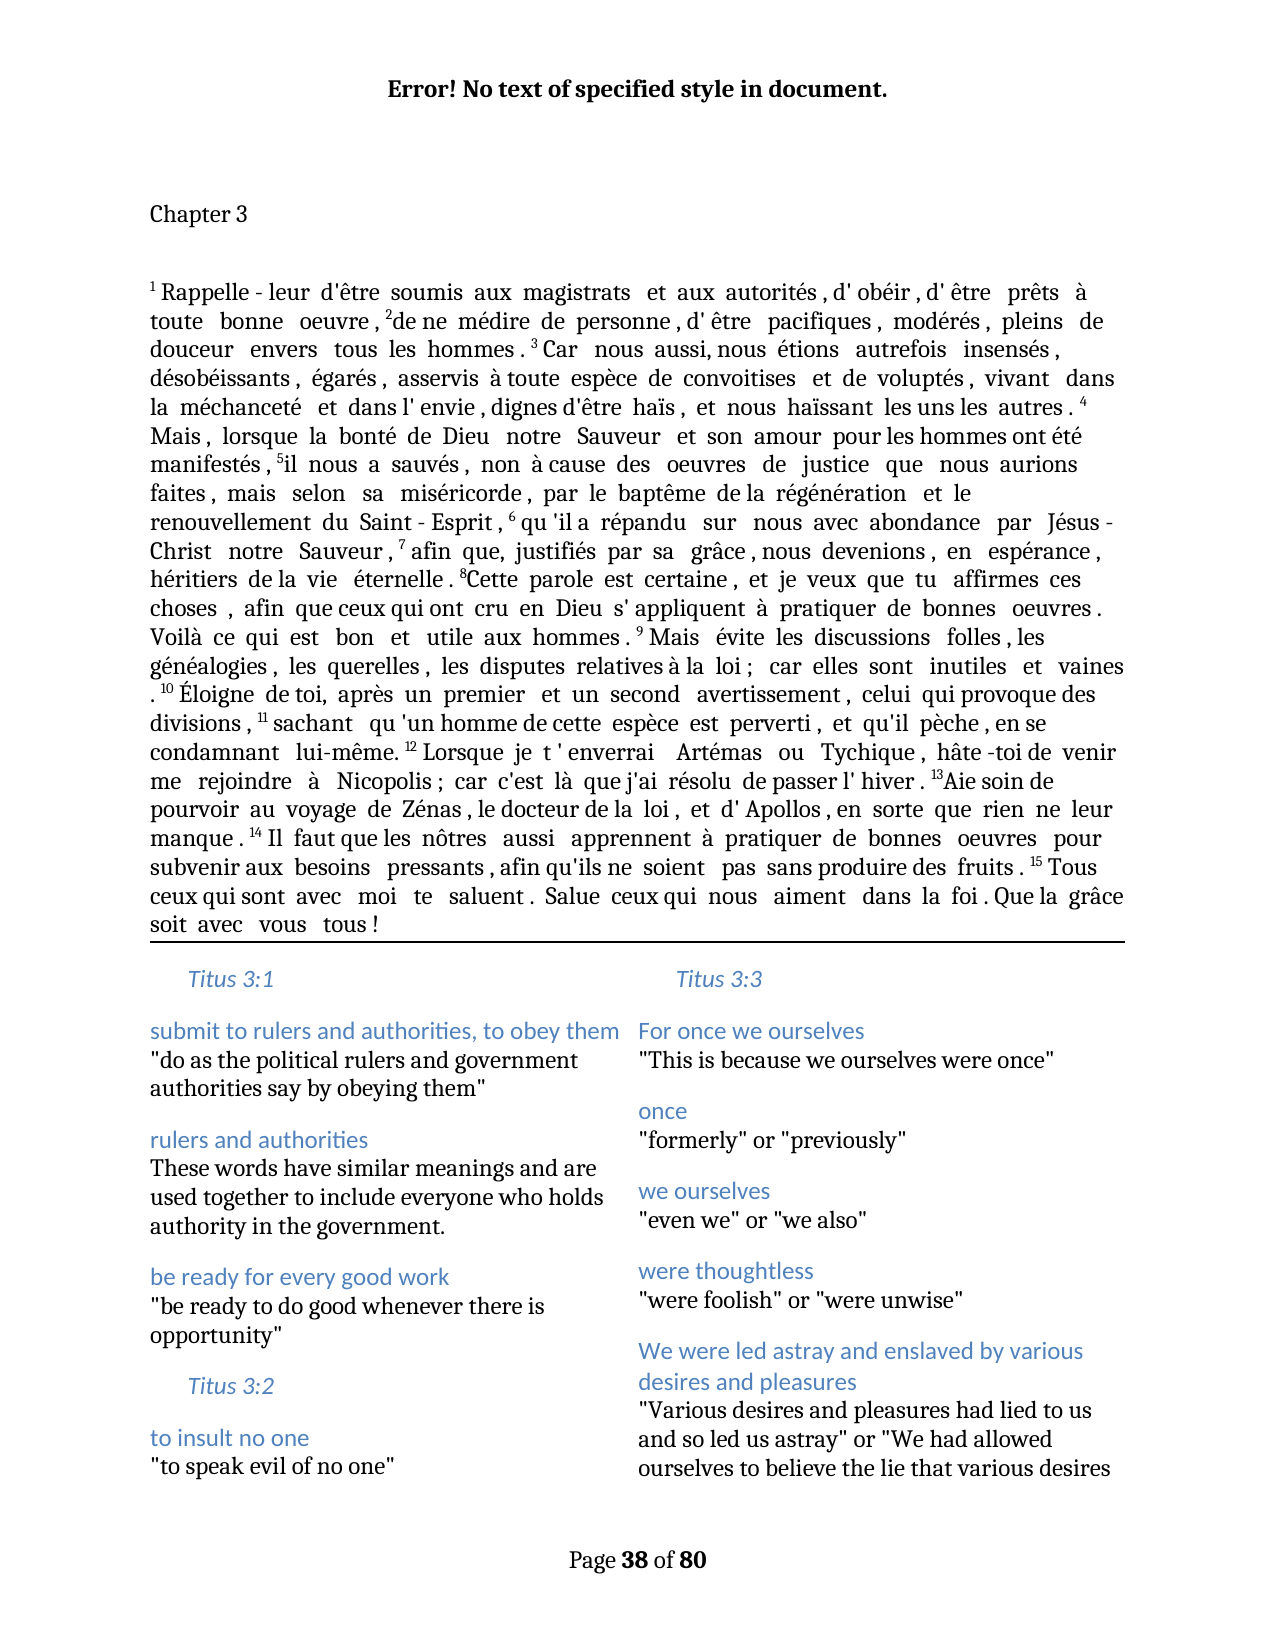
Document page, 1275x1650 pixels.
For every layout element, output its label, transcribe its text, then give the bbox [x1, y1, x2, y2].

text "formerly" or "previously" [638, 1126, 1125, 1154]
subtitle Titus 3:1 [150, 964, 637, 994]
text Chapter 3 [150, 199, 1125, 257]
subtitle submit to rulers and authorities, to obey them [150, 1015, 637, 1046]
subtitle we ourselves [638, 1175, 1125, 1206]
subtitle For once we ourselves [638, 1015, 1125, 1046]
text "do as the political rulers and government authorities say by obeying them" [150, 1046, 637, 1103]
subtitle rulers and authorities [150, 1124, 637, 1154]
subtitle were thoughtless [638, 1255, 1125, 1286]
text "to speak evil of no one" [150, 1452, 637, 1481]
subtitle once [638, 1095, 1125, 1126]
text "This is because we ourselves were once" [638, 1046, 1125, 1074]
text "were foolish" or "were unwise" [638, 1286, 1125, 1314]
text 1 Rappelle - leur d'être soumis aux magistrats et aux autorités , d' obéir , d' être prêts à toute bonne oeuvre , 2de ne médire de personne , d' être pacifiques , modérés , pleins de douceur envers tous les hommes . 3 Car nous aussi, nous étions autrefois insensés , désobéissants , égarés , asservis à toute espèce de convoitises et de voluptés , vivant dans la méchanceté et dans l' envie , dignes d'être haïs , et nous haïssant les uns les autres . 4 Mais , lorsque la bonté de Dieu notre Sauveur et son amour pour les hommes ont été manifestés , 5il nous a sauvés , non à cause des oeuvres de justice que nous aurions faites , mais selon sa miséricorde , par le baptême de la régénération et le renouvellement du Saint - Esprit , 6 qu 'il a répandu sur nous avec abondance par Jésus - Christ notre Sauveur , 7 afin que, justifiés par sa grâce , nous devenions , en espérance , héritiers de la vie éternelle . 8Cette parole est certaine , et je veux que tu affirmes ces choses , afin que ceux qui ont cru en Dieu s' appliquent à pratiquer de bonnes oeuvres . Voilà ce qui est bon et utile aux hommes . 9 Mais évite les discussions folles , les généalogies , les querelles , les disputes relatives à la loi ; car elles sont inutiles et vaines . 10 Éloigne de toi, après un premier et un second avertissement , celui qui provoque des divisions , 11 sachant qu 'un homme de cette espèce est perverti , et qu'il pèche , en se condamnant lui-même. 12 Lorsque je t ' enverrai Artémas ou Tychique , hâte -toi de venir me rejoindre à Nicopolis ; car c'est là que j'ai résolu de passer l' hiver . 13Aie soin de pourvoir au voyage de Zénas , le docteur de la loi , et d' Apollos , en sorte que rien ne leur manque . 14 Il faut que les nôtres aussi apprennent à pratiquer de bonnes oeuvres pour subvenir aux besoins pressants , afin qu'ils ne soient pas sans produire des fruits . 15 Tous ceux qui sont avec moi te saluent . Salue ceux qui nous aiment dans la foi . Que la grâce soit avec vous tous ! [150, 278, 1125, 941]
text "be ready to do good whenever there is opportunity" [150, 1292, 637, 1349]
subtitle to insult no one [150, 1422, 637, 1452]
text These words have similar meanings and are used together to include everyone who holds authority in the government. [150, 1154, 637, 1241]
subtitle We were led astray and enslaved by various desires and pleasures [638, 1335, 1125, 1396]
subtitle Titus 3:2 [150, 1370, 637, 1401]
subtitle be ready for every good work [150, 1261, 637, 1292]
subtitle Titus 3:3 [638, 964, 1125, 994]
text "even we" or "we also" [638, 1206, 1125, 1234]
